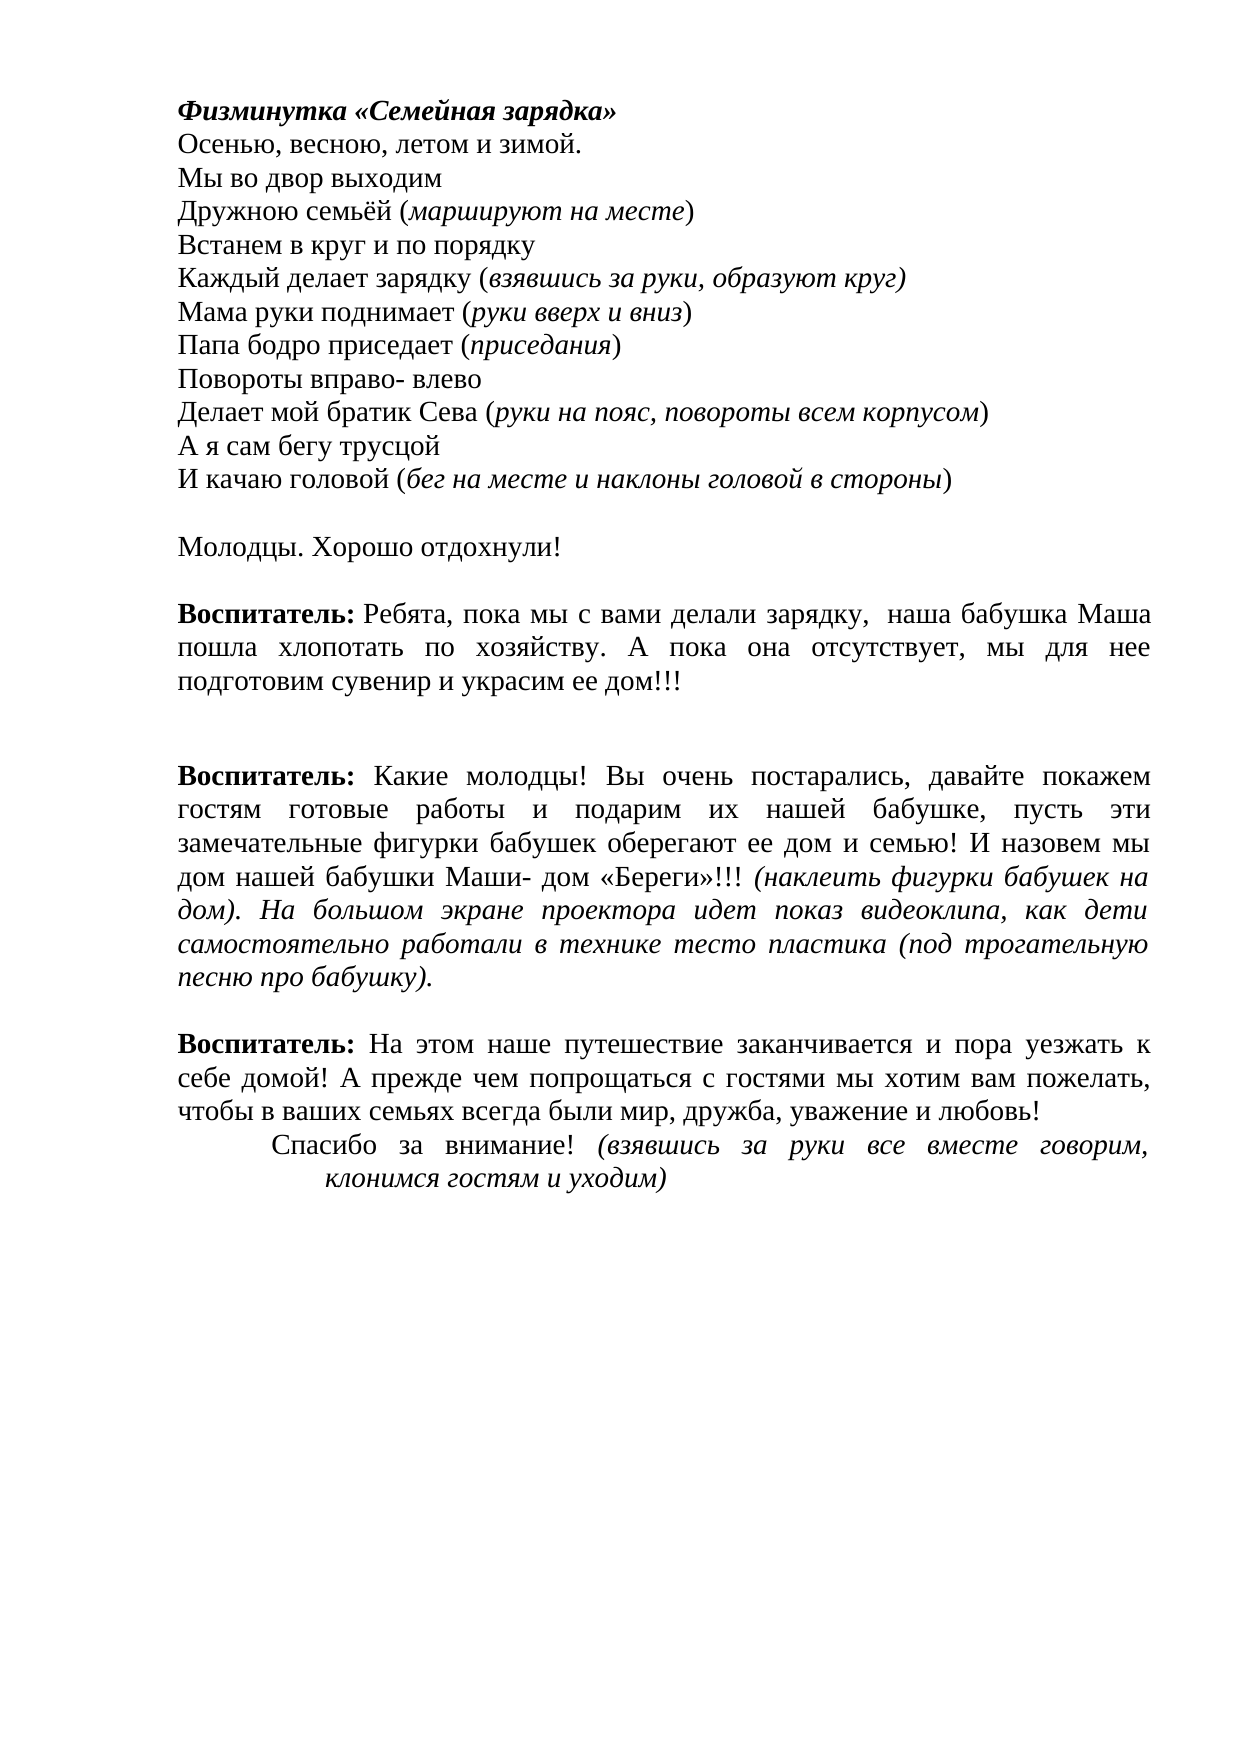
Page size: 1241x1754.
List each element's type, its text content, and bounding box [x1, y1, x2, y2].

text Молодцы. Хорошо отдохнули! [177, 529, 1152, 562]
text Физминутка «Семейная зарядка» [177, 93, 1152, 126]
text Каждый делает зарядку (взявшись за руки, образуют круг) [177, 260, 1152, 294]
text Воспитатель: Ребята, пока мы с вами делали зарядку, наша бабушка Маша пошла хлопотать по хозяйству. А пока она отсутствует, мы для нее подготовим сувенир и украсим ее дом!!! [177, 596, 1152, 696]
text А я сам бегу трусцой [177, 428, 1152, 462]
text Спасибо за внимание! (взявшись за руки все вместе говорим, клонимся гостям и уходим) [271, 1127, 1152, 1194]
text И качаю головой (бег на месте и наклоны головой в стороны) [177, 462, 1152, 495]
text Повороты вправо- влево [177, 361, 1152, 394]
text Мы во двор выходим [177, 160, 1152, 193]
text Воспитатель: Какие молодцы! Вы очень постарались, давайте покажем гостям готовые работы и подарим их нашей бабушке, пусть эти замечательные фигурки бабушек оберегают ее дом и семью! И назовем мы дом нашей бабушки Маши- дом «Береги»!!! (наклеить фигурки бабушек на дом). На большом экране проектора идет показ видеоклипа, как дети самостоятельно работали в технике тесто пластика (под трогательную песню про бабушку). [177, 758, 1152, 993]
text Делает мой братик Сева (руки на пояс, повороты всем корпусом) [177, 394, 1152, 428]
text Встанем в круг и по порядку [177, 227, 1152, 260]
text Дружною семьёй (маршируют на месте) [177, 193, 1152, 227]
text Осенью, весною, летом и зимой. [177, 126, 1152, 160]
text Папа бодро приседает (приседания) [177, 327, 1152, 361]
text Мама руки поднимает (руки вверх и вниз) [177, 294, 1152, 327]
text Воспитатель: На этом наше путешествие заканчивается и пора уезжать к себе домой! А прежде чем попрощаться с гостями мы хотим вам пожелать, чтобы в ваших семьях всегда были мир, дружба, уважение и любовь! [177, 1026, 1152, 1127]
